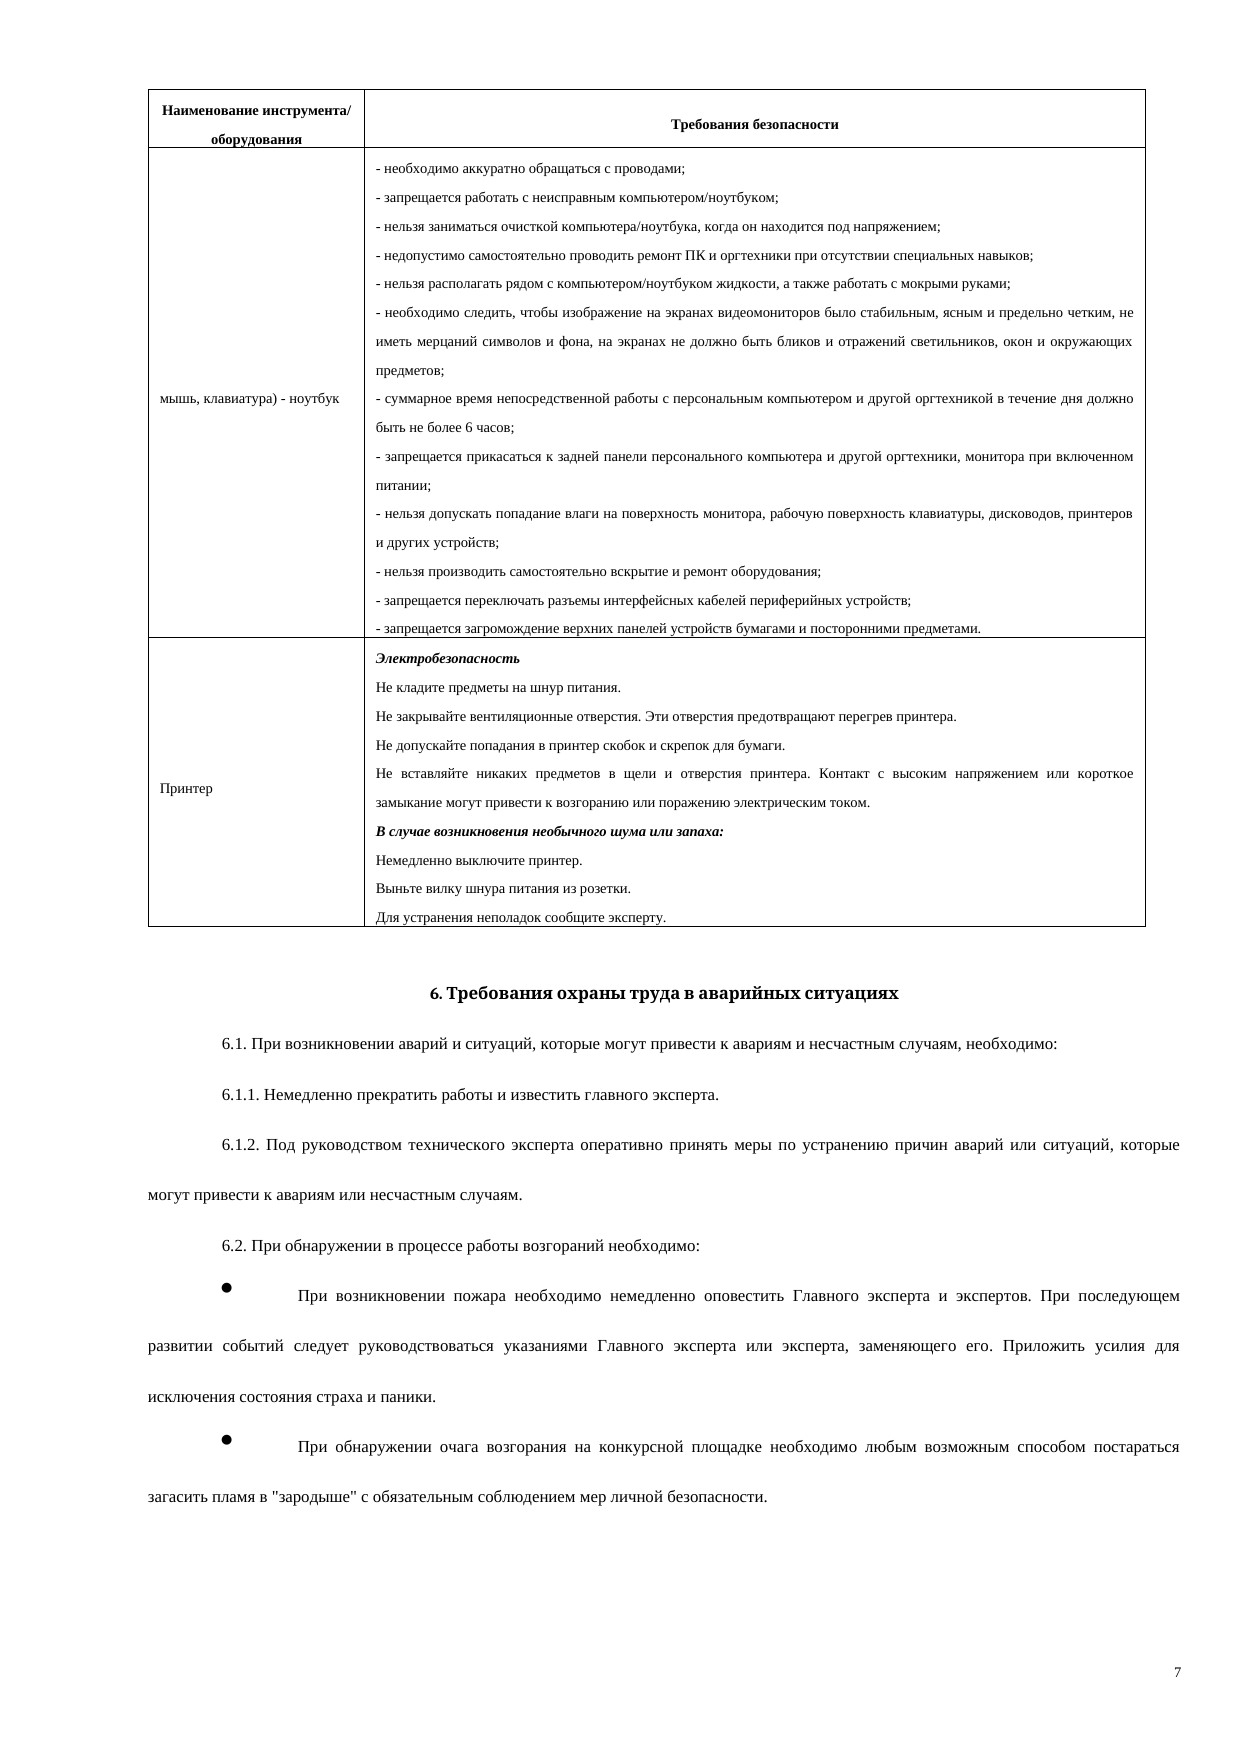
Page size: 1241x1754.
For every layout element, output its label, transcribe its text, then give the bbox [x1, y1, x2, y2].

text 6. Требования охраны труда в аварийных ситуациях [148, 970, 1181, 1003]
text 6.2. При обнаружении в процессе работы возгораний необходимо: [148, 1221, 1181, 1255]
table_header Требования безопасности [365, 90, 1145, 147]
text 6.1.1. Немедленно прекратить работы и известить главного эксперта. [148, 1070, 1181, 1104]
table_header Наименование инструмента/ оборудования [149, 90, 364, 147]
text 6.1. При возникновении аварий и ситуаций, которые могут привести к авариям и несчастным случаям, необходимо: [148, 1020, 1181, 1053]
table_cell Принтер [149, 638, 364, 926]
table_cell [149, 148, 364, 637]
table_cell Электробезопасность Не кладите предметы на шнур питания. Не закрывайте вентиляционные отверстия. Эти отверстия предотвращают перегрев принтера. Не допускайте попадания в принтер скобок и скрепок для бумаги. Не вставляйте никаких предметов в щели и отверстия принтера. Контакт с высоким напряжением или короткое замыкание могут привести к возгоранию или поражению электрическим током. В случае возникновения необычного шума или запаха: Немедленно выключите принтер. Выньте вилку шнура питания из розетки. Для устранения неполадок сообщите эксперту. [365, 638, 1145, 926]
list При обнаружении очага возгорания на конкурсной площадке необходимо любым возможным способом постараться загасить пламя в "зародыше" с обязательным соблюдением мер личной безопасности. [148, 1423, 1181, 1507]
list При возникновении пожара необходимо немедленно оповестить Главного эксперта и экспертов. При последующем развитии событий следует руководствоваться указаниями Главного эксперта или эксперта, заменяющего его. Приложить усилия для исключения состояния страха и паники. [148, 1272, 1181, 1406]
text 6.1.2. Под руководством технического эксперта оперативно принять меры по устранению причин аварий или ситуаций, которые могут привести к авариям или несчастным случаям. [148, 1121, 1181, 1204]
